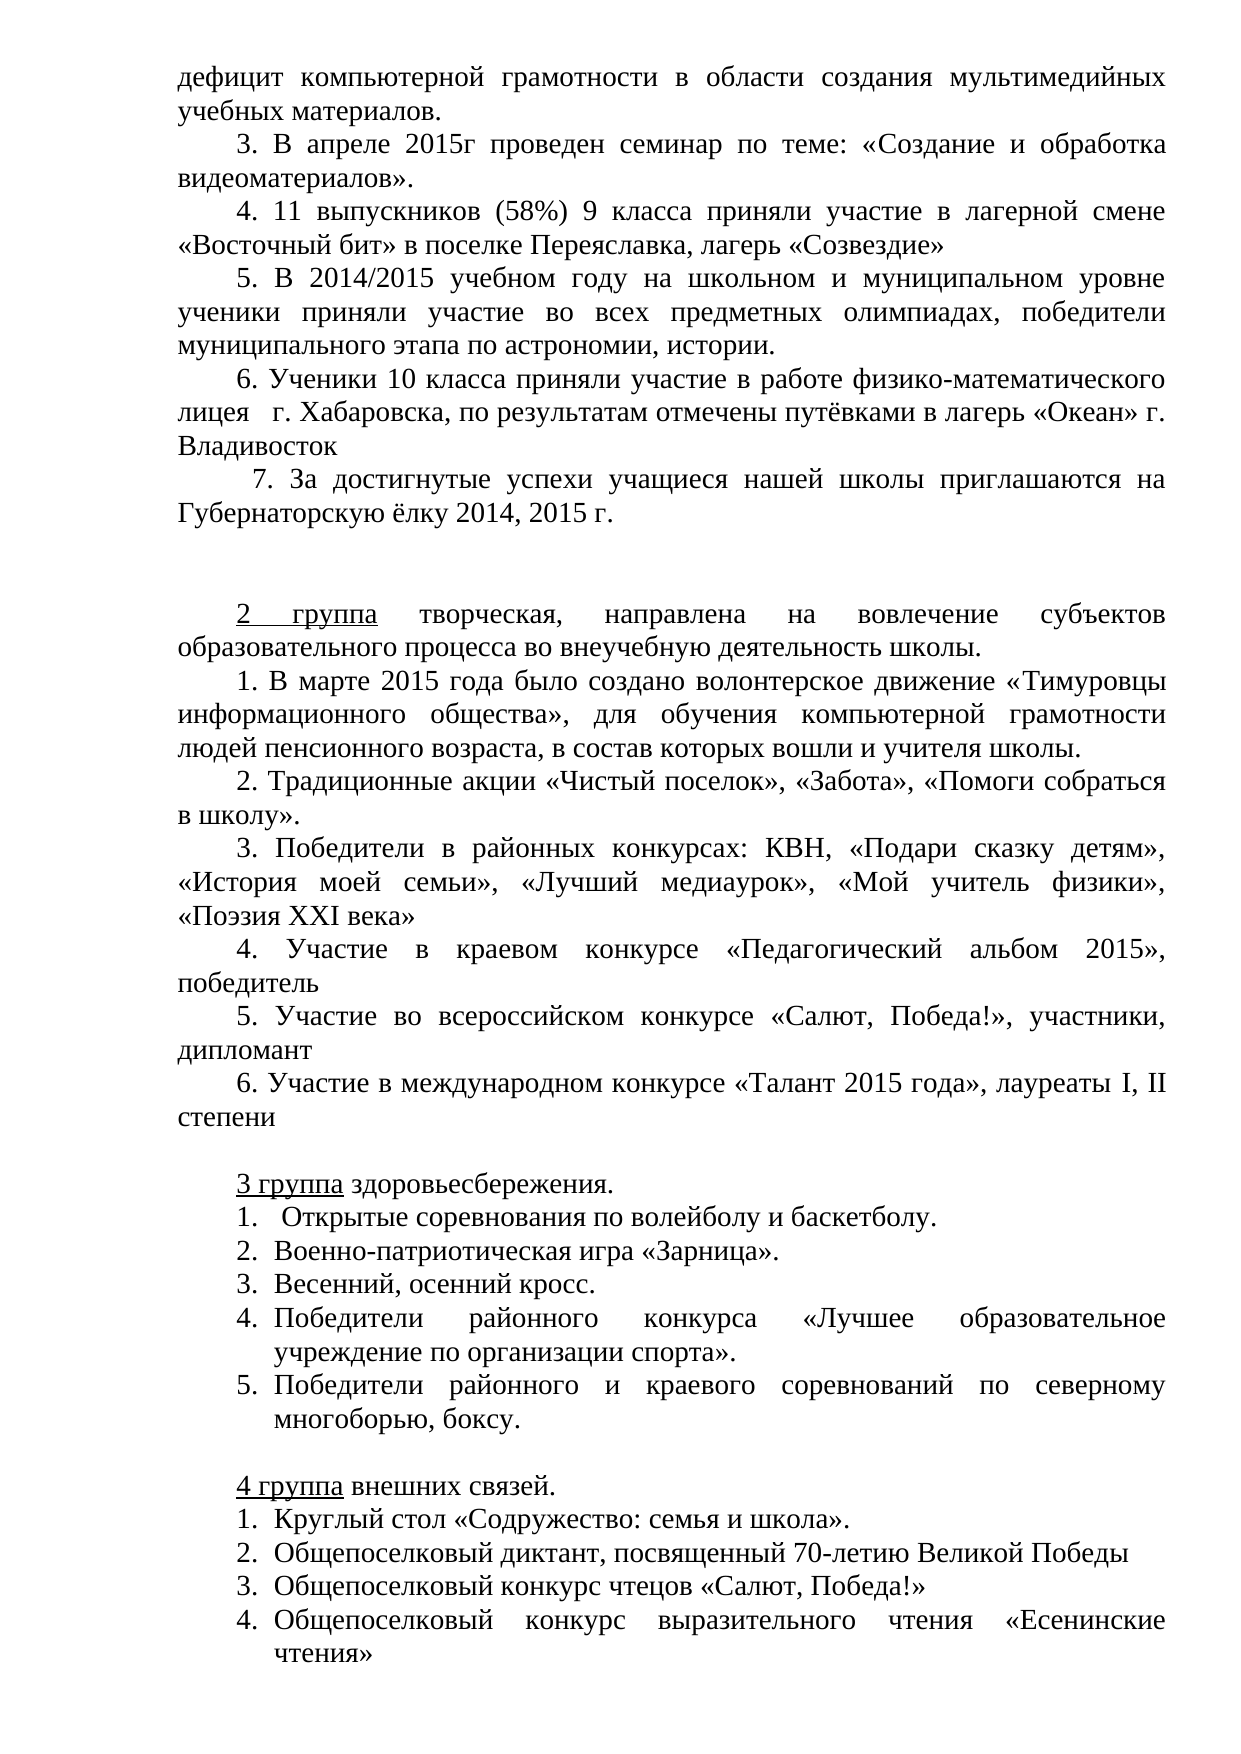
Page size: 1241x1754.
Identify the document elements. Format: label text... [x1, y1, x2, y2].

list Весенний, осенний кросс. [236, 1267, 1167, 1300]
text 2 группа творческая, направлена на вовлечение субъектов образовательного процесса во внеучебную деятельность школы. [177, 596, 1167, 663]
text 6. Участие в международном конкурсе «Талант 2015 года», лауреаты I, II степени [177, 1065, 1167, 1132]
list Военно-патриотическая игра «Зарница». [236, 1233, 1167, 1267]
text 6. Ученики 10 класса приняли участие в работе физико-математического лицея г. Хабаровска, по результатам отмечены путёвками в лагерь «Океан» г. Владивосток [177, 361, 1167, 462]
text 3. В апреле 2015г проведен семинар по теме: «Создание и обработка видеоматериалов». [177, 126, 1167, 193]
text 3. Победители в районных конкурсах: КВН, «Подари сказку детям», «История моей семьи», «Лучший медиаурок», «Мой учитель физики», «Поэзия XXI века» [177, 831, 1167, 931]
text 2. Традиционные акции «Чистый поселок», «Забота», «Помоги собраться в школу». [177, 763, 1167, 831]
list Открытые соревнования по волейболу и баскетболу. [236, 1199, 1167, 1233]
text 4. Участие в краевом конкурсе «Педагогический альбом 2015», победитель [177, 931, 1167, 998]
list Общепоселковый диктант, посвященный 70-летию Великой Победы [236, 1535, 1167, 1568]
text 4. 11 выпускников (58%) 9 класса приняли участие в лагерной смене «Восточный бит» в поселке Переяславка, лагерь «Созвездие» [177, 193, 1167, 260]
text 1. В марте 2015 года было создано волонтерское движение «Тимуровцы информационного общества», для обучения компьютерной грамотности людей пенсионного возраста, в состав которых вошли и учителя школы. [177, 663, 1167, 763]
text 4 группа внешних связей. [177, 1468, 1167, 1501]
text 3 группа здоровьесбережения. [177, 1166, 1167, 1199]
list Круглый стол «Содружество: семья и школа». [236, 1501, 1167, 1535]
list Общепоселковый конкурс чтецов «Салют, Победа!» [236, 1568, 1167, 1602]
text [177, 59, 1167, 126]
list Победители районного и краевого соревнований по северному многоборью, боксу. [236, 1367, 1167, 1434]
text 5. Участие во всероссийском конкурсе «Салют, Победа!», участники, дипломант [177, 998, 1167, 1065]
list Общепоселковый конкурс выразительного чтения «Есенинские чтения» [236, 1602, 1167, 1669]
list Победители районного конкурса «Лучшее образовательное учреждение по организации спорта». [236, 1300, 1167, 1367]
text 5. В 2014/2015 учебном году на школьном и муниципальном уровне ученики приняли участие во всех предметных олимпиадах, победители муниципального этапа по астрономии, истории. [177, 260, 1167, 361]
text 7. За достигнутые успехи учащиеся нашей школы приглашаются на Губернаторскую ёлку 2014, 2015 г. [177, 462, 1167, 529]
